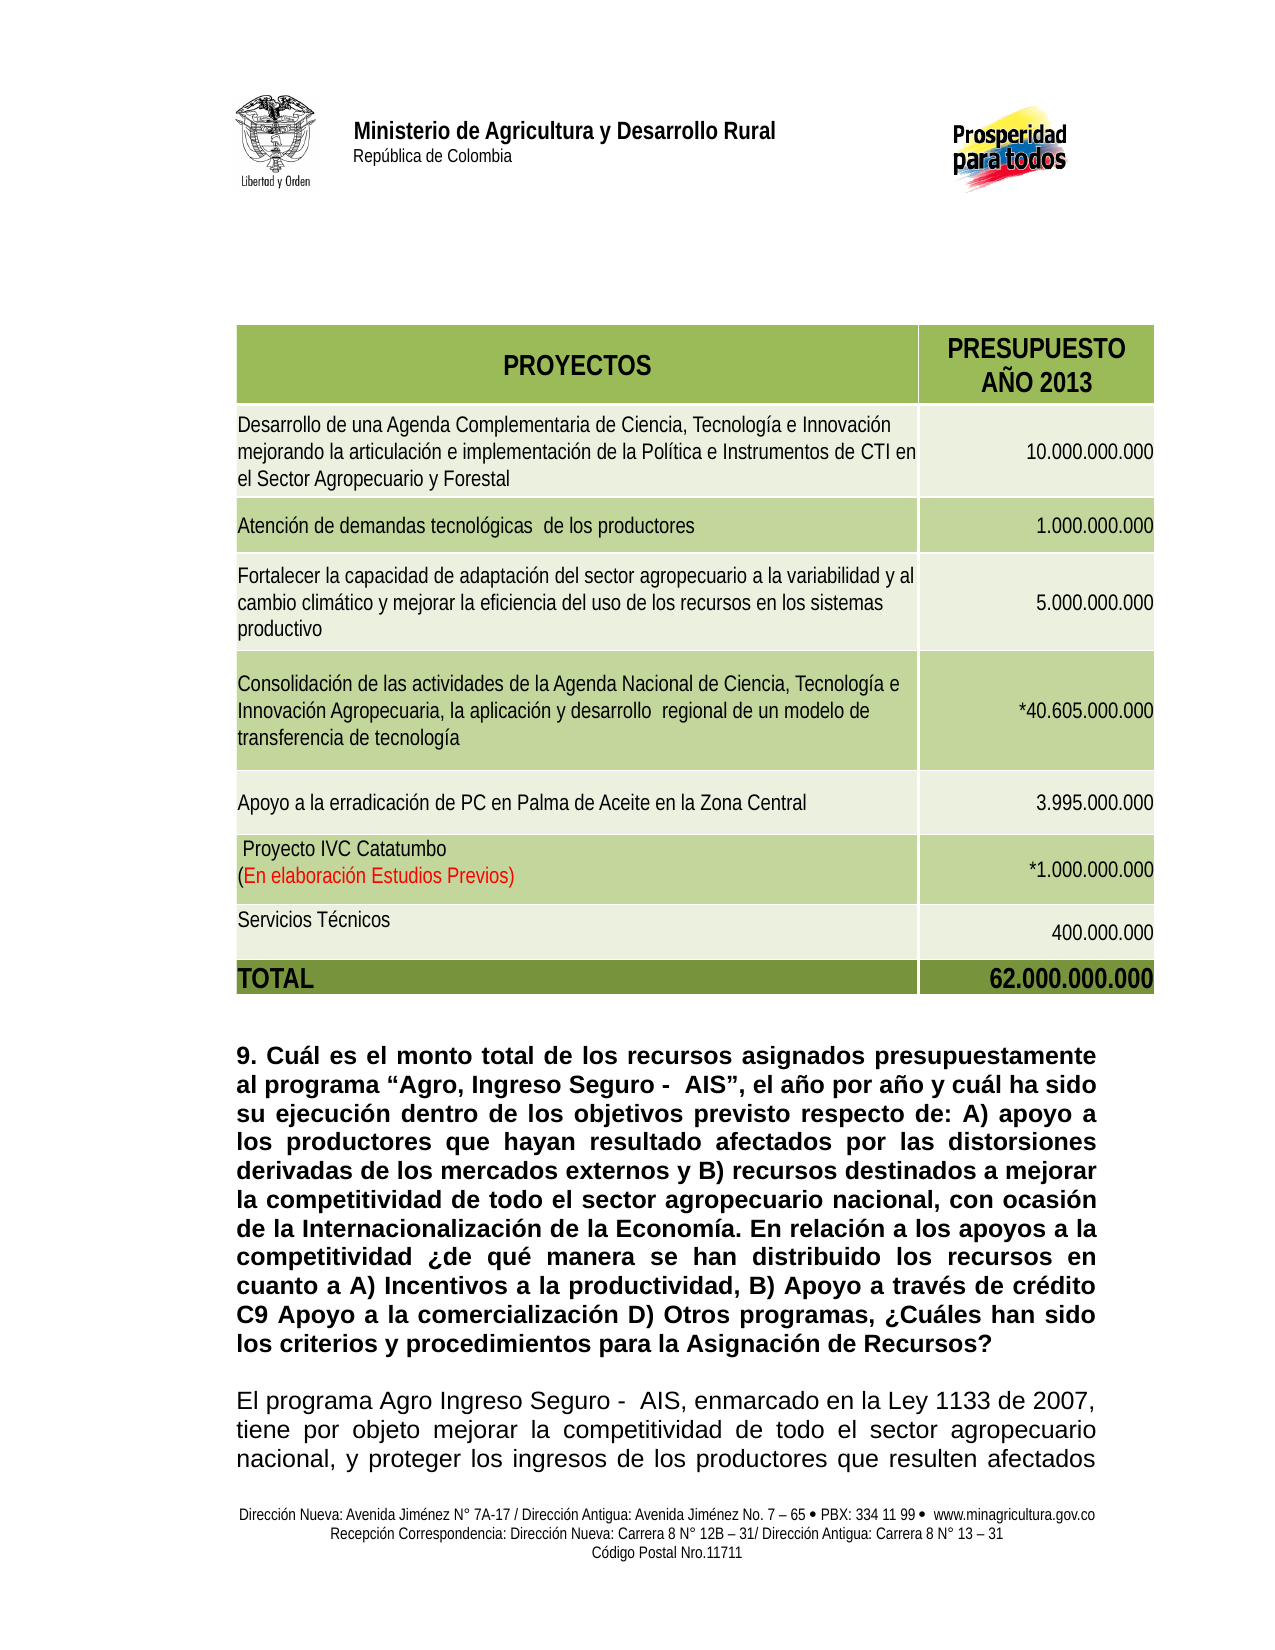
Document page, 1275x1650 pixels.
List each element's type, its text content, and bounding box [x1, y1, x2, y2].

text 9. Cuál es el monto total de los recursos asignados presupuestamente al programa “Agro, Ingreso Seguro - AIS”, el año por año y cuál ha sido su ejecución dentro de los objetivos previsto respecto de: A) apoyo a los productores que hayan resultado afectados por las distorsiones derivadas de los mercados externos y B) recursos destinados a mejorar la competitividad de todo el sector agropecuario nacional, con ocasión de la Internacionalización de la Economía. En relación a los apoyos a la competitividad ¿de qué manera se han distribuido los recursos en cuanto a A) Incentivos a la productividad, B) Apoyo a través de crédito C9 Apoyo a la comercialización D) Otros programas, ¿Cuáles han sido los criterios y procedimientos para la Asignación de Recursos? [236, 1041, 1098, 1357]
picture [936, 103, 1084, 193]
